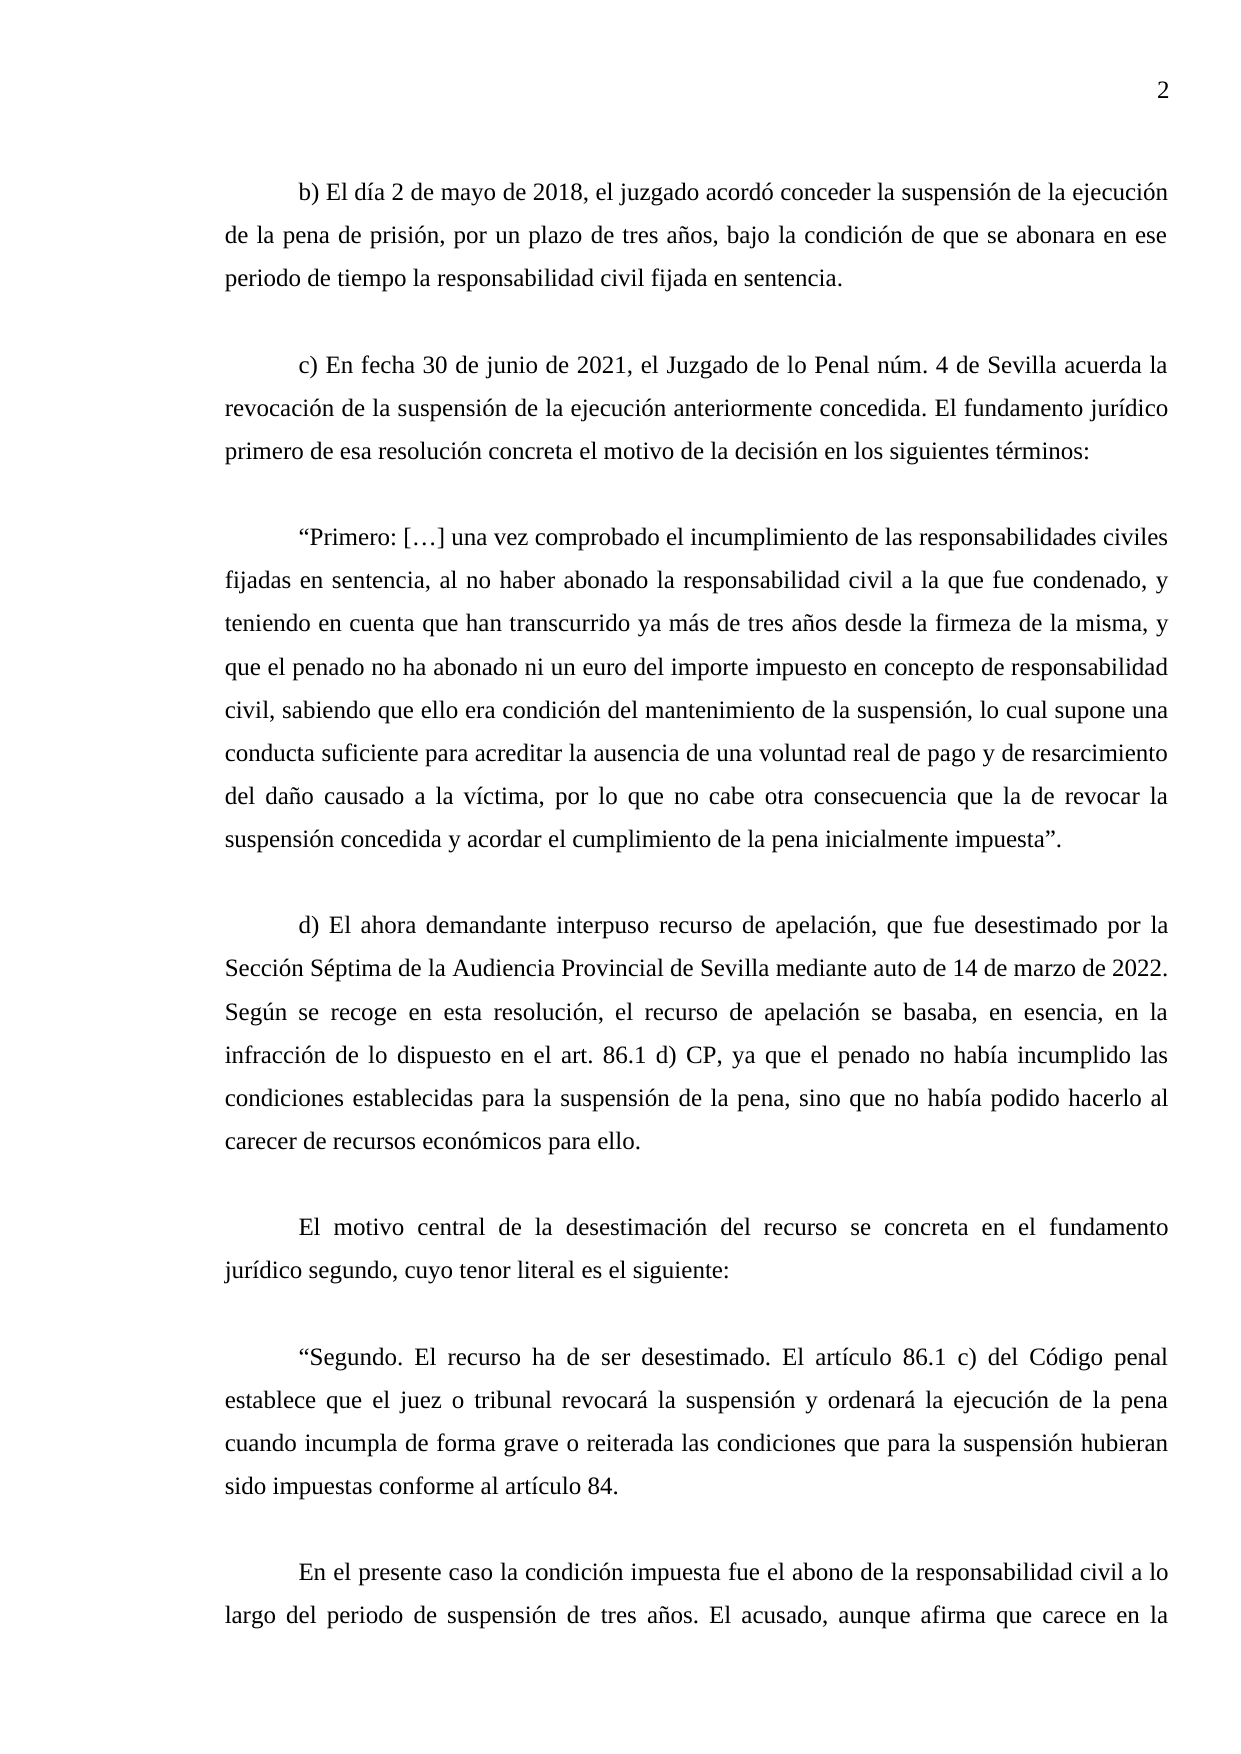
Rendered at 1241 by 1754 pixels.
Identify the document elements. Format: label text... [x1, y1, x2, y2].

text “Segundo. El recurso ha de ser desestimado. El artículo 86.1 c) del Código penal establece que el juez o tribunal revocará la suspensión y ordenará la ejecución de la pena cuando incumpla de forma grave o reiterada las condiciones que para la suspensión hubieran sido impuestas conforme al artículo 84. [224, 1342, 1169, 1500]
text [224, 1557, 1169, 1629]
text c) En fecha 30 de junio de 2021, el Juzgado de lo Penal núm. 4 de Sevilla acuerda la revocación de la suspensión de la ejecución anteriormente concedida. El fundamento jurídico primero de esa resolución concreta el motivo de la decisión en los siguientes términos: [224, 350, 1169, 465]
text b) El día 2 de mayo de 2018, el juzgado acordó conceder la suspensión de la ejecución de la pena de prisión, por un plazo de tres años, bajo la condición de que se abonara en ese periodo de tiempo la responsabilidad civil fijada en sentencia. [224, 177, 1169, 292]
text El motivo central de la desestimación del recurso se concreta en el fundamento jurídico segundo, cuyo tenor literal es el siguiente: [224, 1212, 1169, 1284]
text d) El ahora demandante interpuso recurso de apelación, que fue desestimado por la Sección Séptima de la Audiencia Provincial de Sevilla mediante auto de 14 de marzo de 2022. Según se recoge en esta resolución, el recurso de apelación se basaba, en esencia, en la infracción de lo dispuesto en el art. 86.1 d) CP, ya que el penado no había incumplido las condiciones establecidas para la suspensión de la pena, sino que no había podido hacerlo al carecer de recursos económicos para ello. [224, 910, 1169, 1155]
text “Primero: […] una vez comprobado el incumplimiento de las responsabilidades civiles fijadas en sentencia, al no haber abonado la responsabilidad civil a la que fue condenado, y teniendo en cuenta que han transcurrido ya más de tres años desde la firmeza de la misma, y que el penado no ha abonado ni un euro del importe impuesto en concepto de responsabilidad civil, sabiendo que ello era condición del mantenimiento de la suspensión, lo cual supone una conducta suficiente para acreditar la ausencia de una voluntad real de pago y de resarcimiento del daño causado a la víctima, por lo que no cabe otra consecuencia que la de revocar la suspensión concedida y acordar el cumplimiento de la pena inicialmente impuesta”. [224, 522, 1169, 853]
